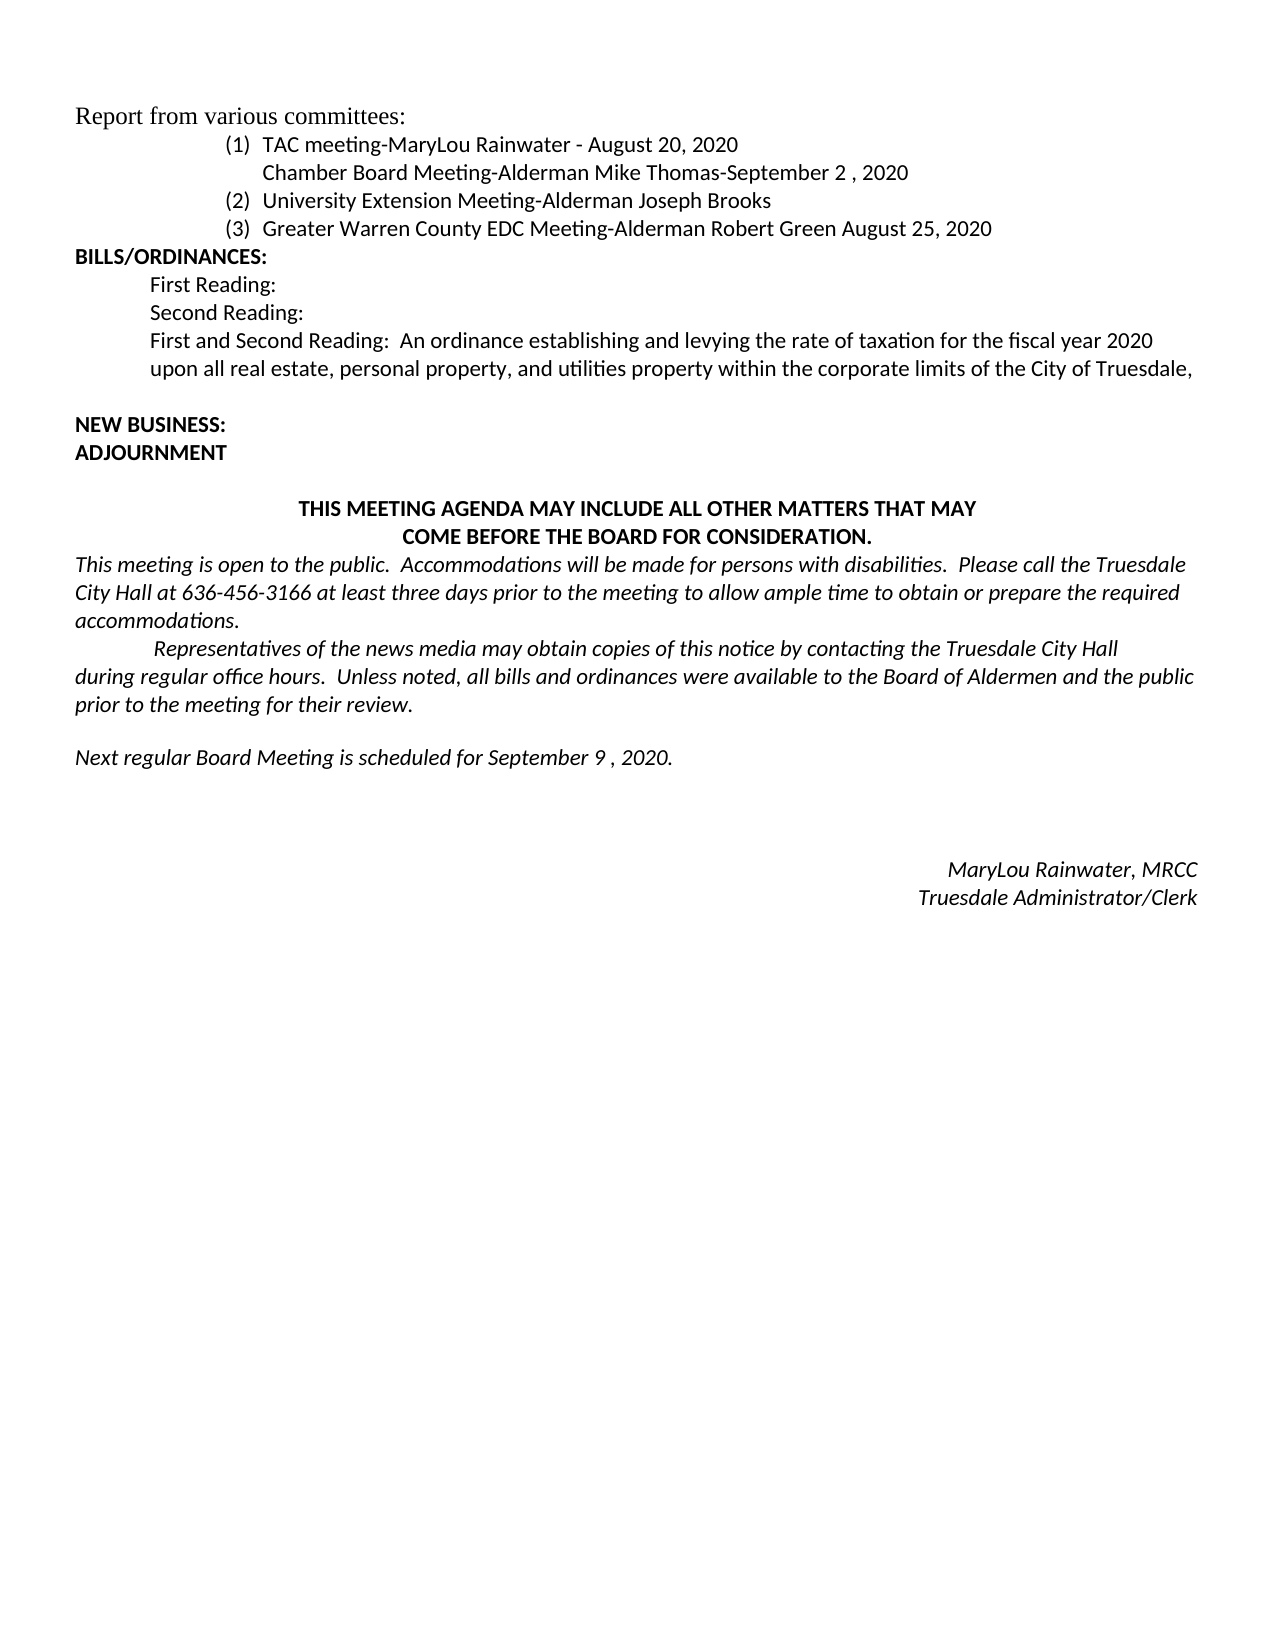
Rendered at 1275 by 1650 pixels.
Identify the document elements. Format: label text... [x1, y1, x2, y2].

text BILLS/ORDINANCES: [75, 242, 1200, 270]
text Representatives of the news media may obtain copies of this notice by contacting the Truesdale City Hall [75, 634, 1200, 662]
text COME BEFORE THE BOARD FOR CONSIDERATION. [75, 522, 1200, 550]
text THIS MEETING AGENDA MAY INCLUDE ALL OTHER MATTERS THAT MAY [75, 494, 1200, 522]
list TAC meeting-MaryLou Rainwater - August 20, 2020 [225, 130, 1200, 158]
text Truesdale Administrator/Clerk [75, 883, 1200, 911]
text Next regular Board Meeting is scheduled for September 9 , 2020. [75, 743, 1200, 771]
list Greater Warren County EDC Meeting-Alderman Robert Green August 25, 2020 [225, 214, 1200, 242]
list University Extension Meeting-Alderman Joseph Brooks [225, 186, 1200, 214]
text Report from various committees: [75, 101, 1200, 130]
text First and Second Reading: An ordinance establishing and levying the rate of taxation for the fiscal year 2020 upon all real estate, personal property, and utilities property within the corporate limits of the City of Truesdale, [75, 326, 1200, 382]
text First Reading: [150, 270, 1200, 298]
text This meeting is open to the public. Accommodations will be made for persons with disabilities. Please call the Truesdale City Hall at 636-456-3166 at least three days prior to the meeting to allow ample time to obtain or prepare the required accommodations. [75, 550, 1200, 634]
text ADJOURNMENT [75, 438, 1200, 466]
text MaryLou Rainwater, MRCC [75, 855, 1200, 883]
text during regular office hours. Unless noted, all bills and ordinances were available to the Board of Aldermen and the public prior to the meeting for their review. [75, 662, 1200, 718]
text Second Reading: [75, 298, 1200, 326]
list Chamber Board Meeting-Alderman Mike Thomas-September 2 , 2020 [262, 158, 1200, 186]
text NEW BUSINESS: [75, 410, 1200, 438]
